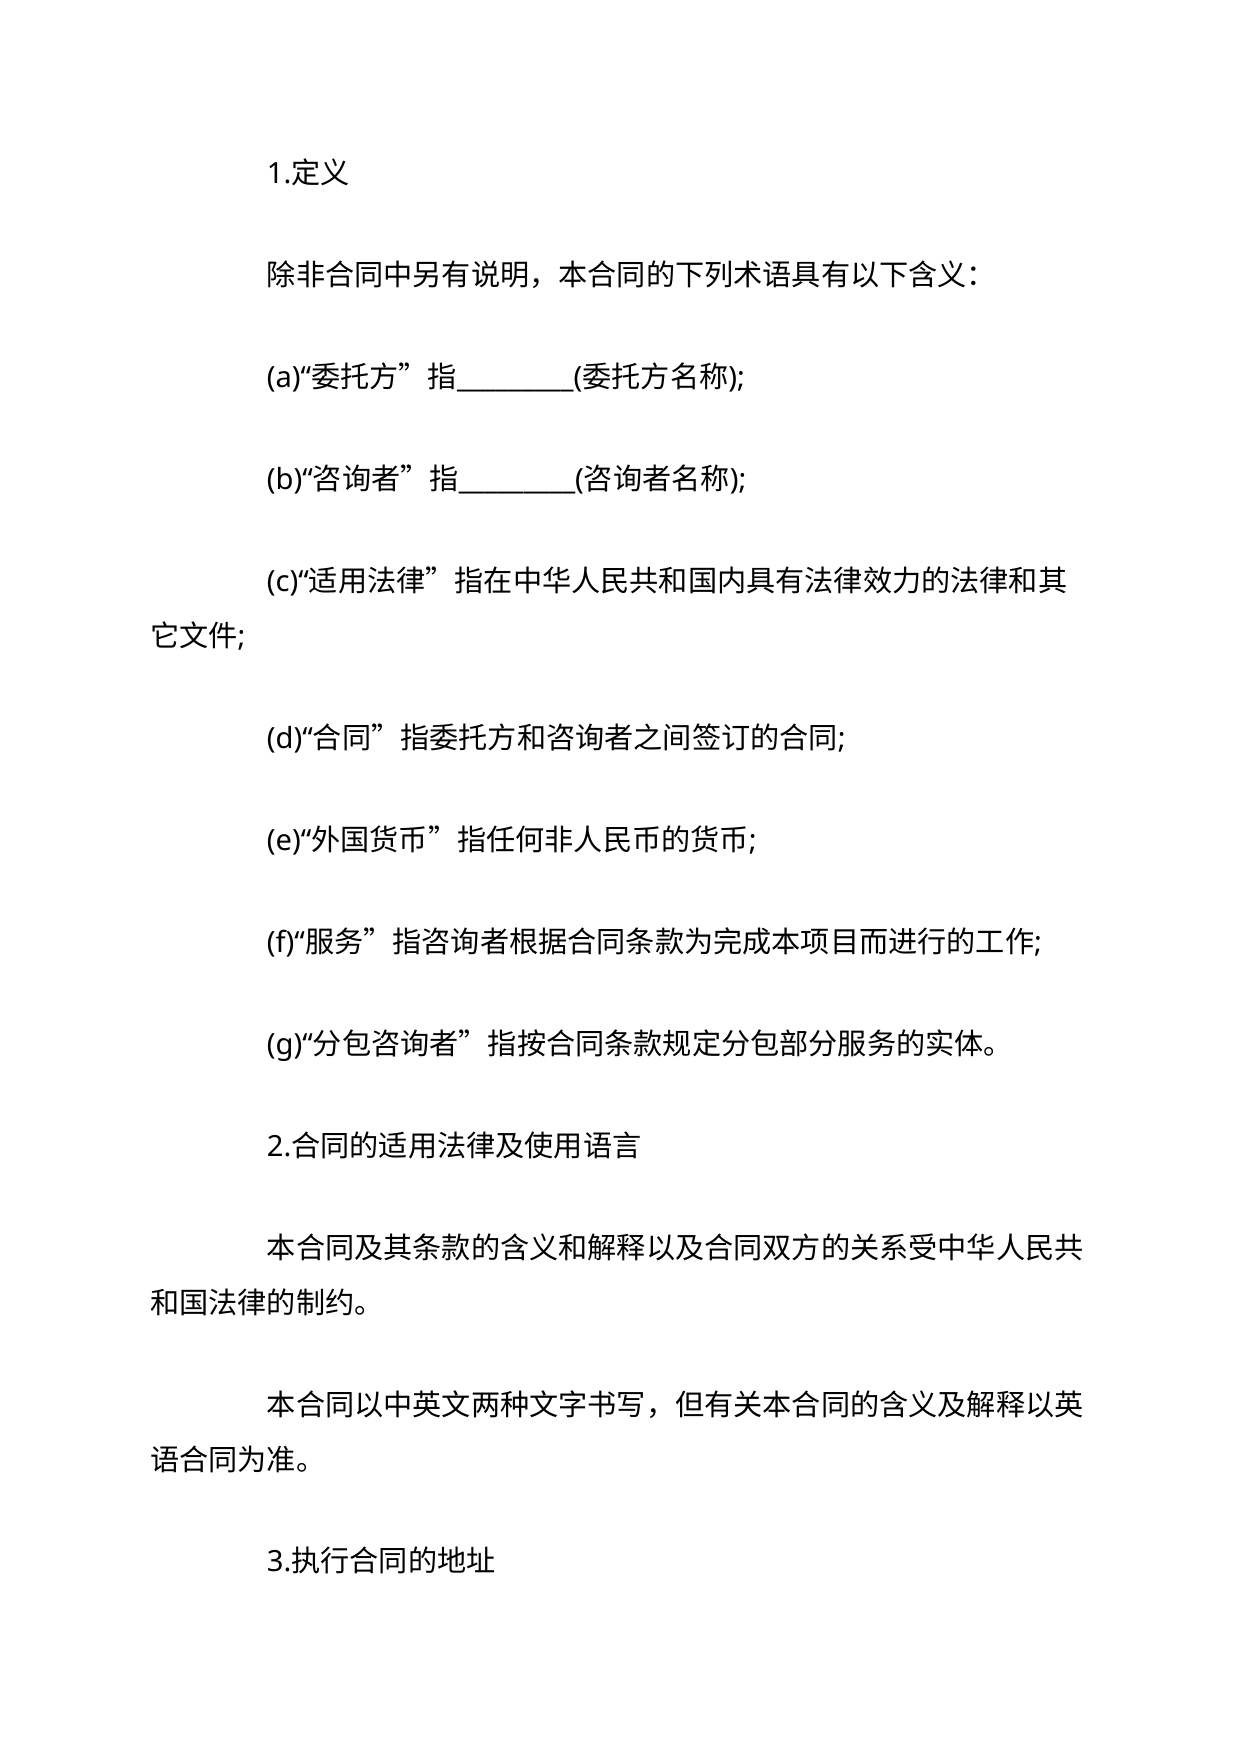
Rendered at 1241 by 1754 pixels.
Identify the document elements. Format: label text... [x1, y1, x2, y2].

text (e)“外国货币”指任何非人民币的货币; [150, 817, 1090, 859]
text 本合同以中英文两种文字书写，但有关本合同的含义及解释以英语合同为准。 [150, 1381, 1090, 1478]
text 本合同及其条款的含义和解释以及合同双方的关系受中华人民共和国法律的制约。 [150, 1224, 1090, 1322]
text 2.合同的适用法律及使用语言 [150, 1123, 1090, 1165]
text (d)“合同”指委托方和咨询者之间签订的合同; [150, 715, 1090, 757]
text (f)“服务”指咨询者根据合同条款为完成本项目而进行的工作; [150, 919, 1090, 961]
text 1.定义 [150, 150, 1090, 192]
text 3.执行合同的地址 [150, 1538, 1090, 1580]
text 除非合同中另有说明，本合同的下列术语具有以下含义： [150, 252, 1090, 294]
text (c)“适用法律”指在中华人民共和国内具有法律效力的法律和其它文件; [150, 558, 1090, 655]
text (b)“咨询者”指_________(咨询者名称); [150, 456, 1090, 498]
text (a)“委托方”指_________(委托方名称); [150, 354, 1090, 396]
text (g)“分包咨询者”指按合同条款规定分包部分服务的实体。 [150, 1021, 1090, 1063]
